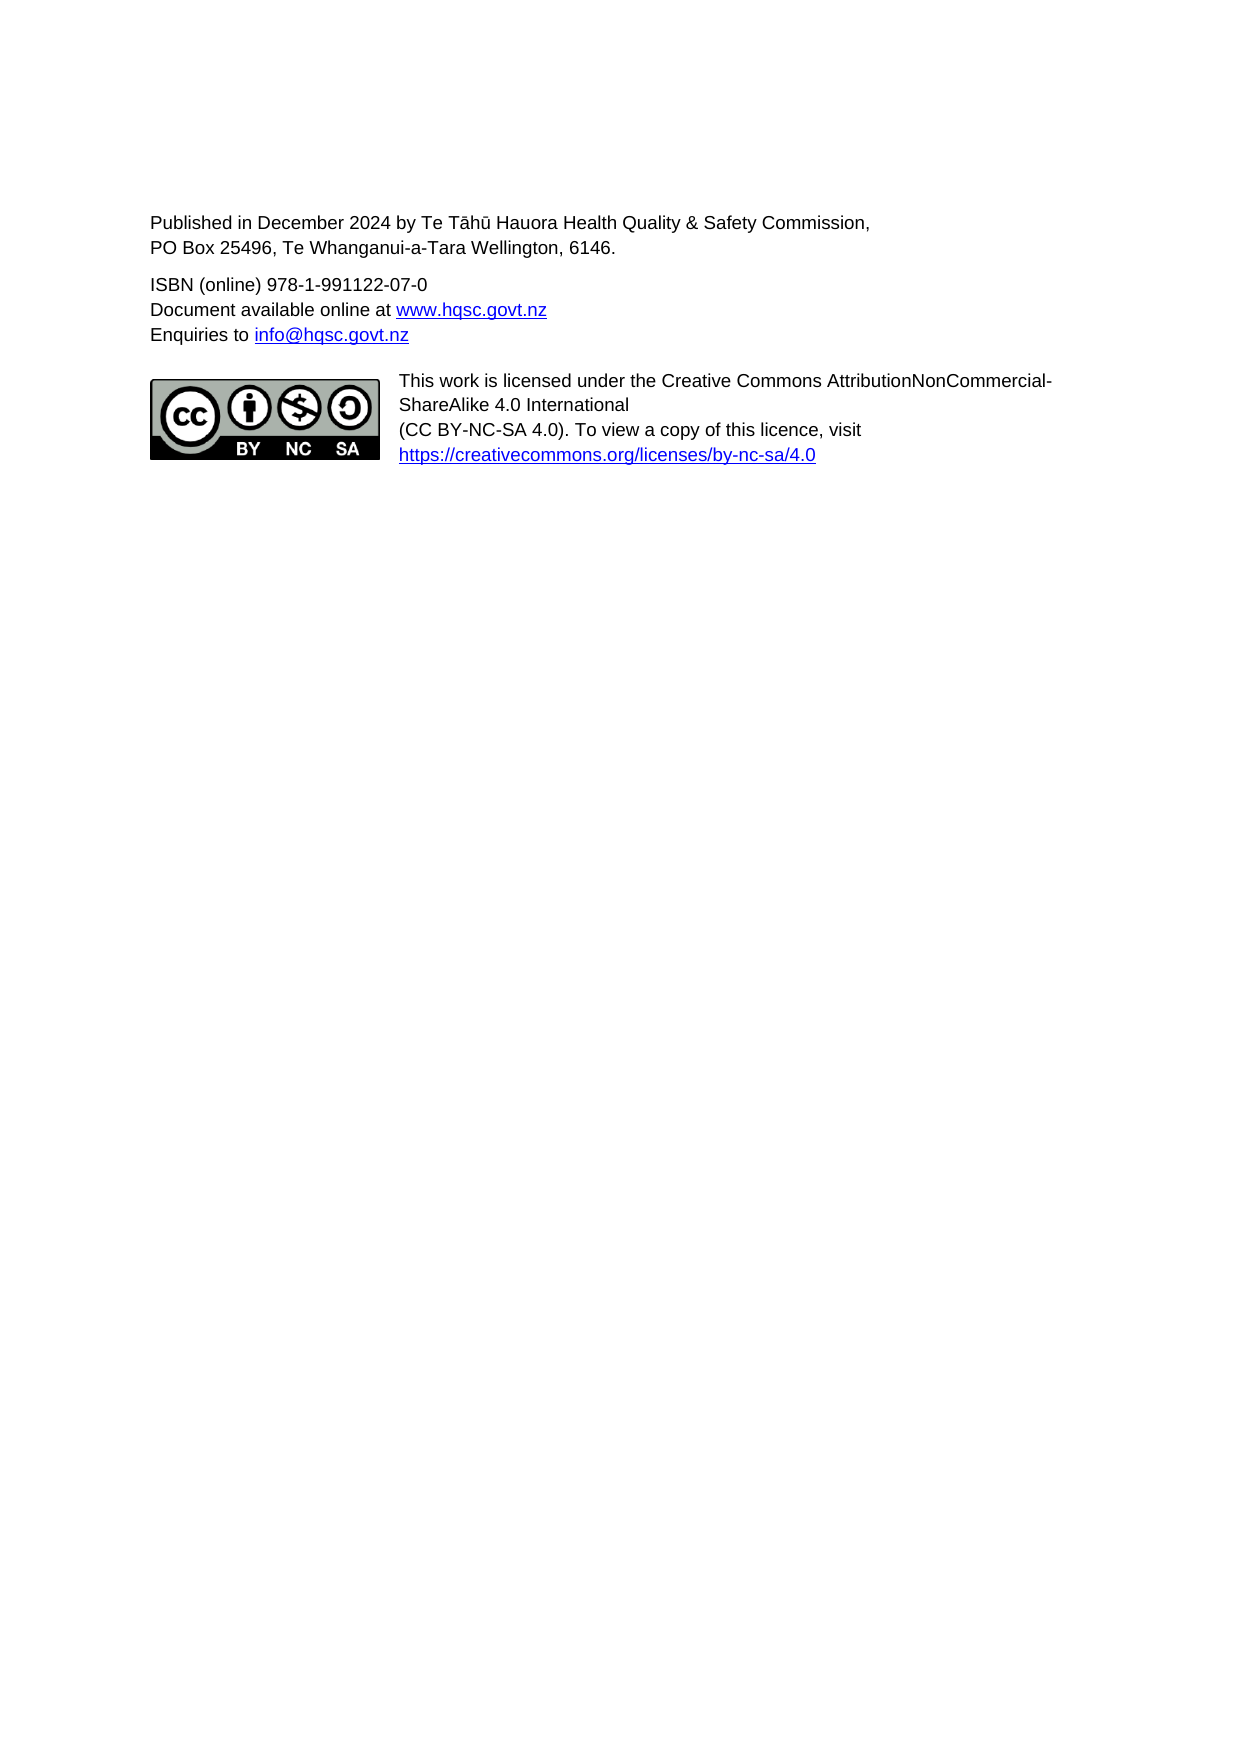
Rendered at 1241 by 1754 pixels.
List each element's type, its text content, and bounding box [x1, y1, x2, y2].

text Published in December 2024 by Te Tāhū Hauora Health Quality & Safety Commission, PO Box 25496, Te Whanganui-a-Tara Wellington, 6146. [150, 212, 1090, 258]
text This work is licensed under the Creative Commons AttributionNonCommercial-ShareAlike 4.0 International (CC BY-NC-SA 4.0). To view a copy of this licence, visit https://creativecommons.org/licenses/by-nc-sa/4.0 [150, 369, 1090, 465]
picture [150, 379, 380, 460]
text ISBN (online) 978-1-991122-07-0 Document available online at www.hqsc.govt.nz Enquiries to info@hqsc.govt.nz [150, 274, 1090, 345]
